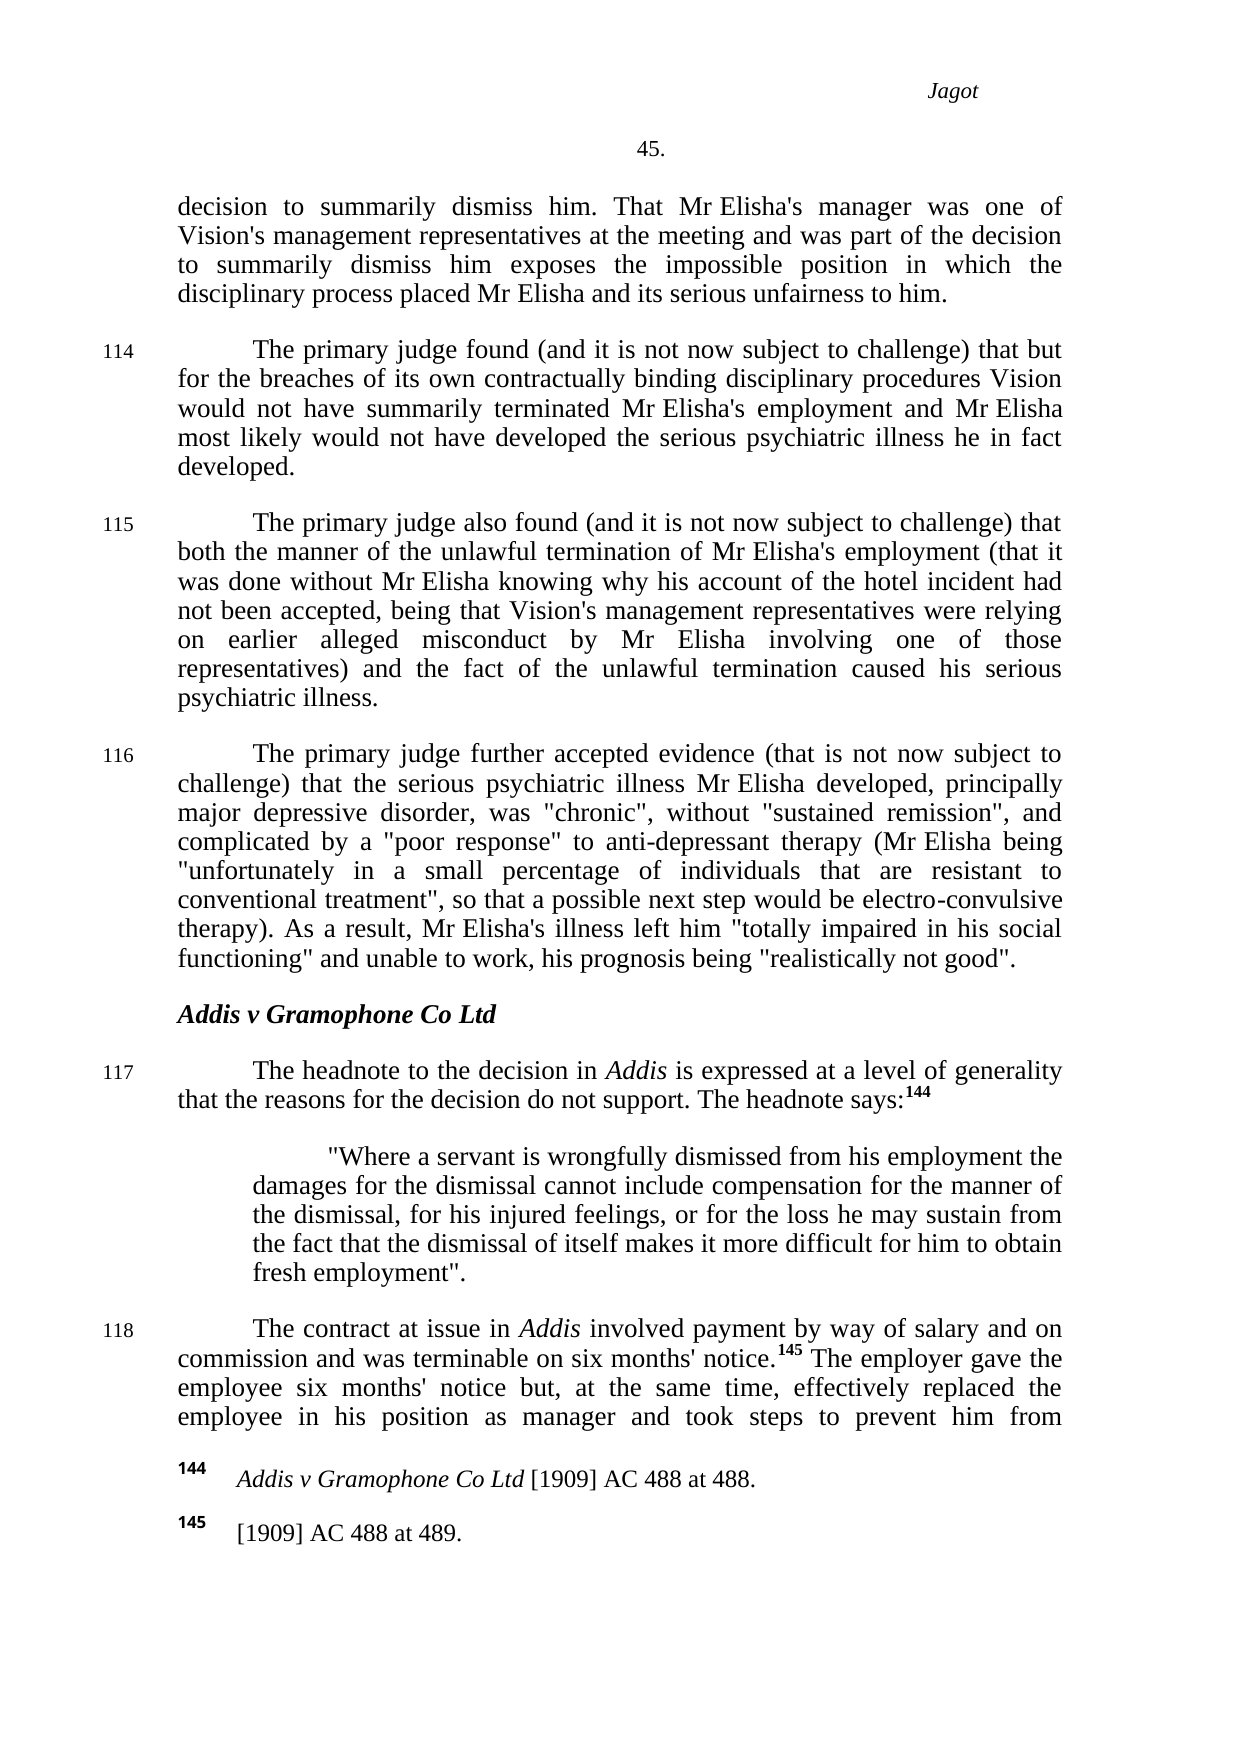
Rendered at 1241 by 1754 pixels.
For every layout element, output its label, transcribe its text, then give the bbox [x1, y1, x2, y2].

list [102, 192, 1063, 308]
subtitle Addis v Gramophone Co Ltd [177, 1000, 1063, 1029]
list The primary judge further accepted evidence (that is not now subject to challenge) that the serious psychiatric illness Mr Elisha developed, principally major depressive disorder, was "chronic", without "sustained remission", and complicated by a "poor response" to anti-depressant therapy (Mr Elisha being "unfortunately in a small percentage of individuals that are resistant to conventional treatment", so that a possible next step would be electro-convulsive therapy). As a result, Mr Elisha's illness left him "totally impaired in his social functioning" and unable to work, his prognosis being "realistically not good". [102, 739, 1063, 973]
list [102, 1314, 1063, 1431]
list The primary judge also found (and it is not now subject to challenge) that both the manner of the unlawful termination of Mr Elisha's employment (that it was done without Mr Elisha knowing why his account of the hotel incident had not been accepted, being that Vision's management representatives were relying on earlier alleged misconduct by Mr Elisha involving one of those representatives) and the fact of the unlawful termination caused his serious psychiatric illness. [102, 508, 1063, 712]
list The primary judge found (and it is not now subject to challenge) that but for the breaches of its own contractually binding disciplinary procedures Vision would not have summarily terminated Mr Elisha's employment and Mr Elisha most likely would not have developed the serious psychiatric illness he in fact developed. [102, 335, 1063, 481]
text "Where a servant is wrongfully dismissed from his employment the damages for the dismissal cannot include compensation for the manner of the dismissal, for his injured feelings, or for the loss he may sustain from the fact that the dismissal of itself makes it more difficult for him to obtain fresh employment". [252, 1142, 1063, 1287]
list The headnote to the decision in Addis is expressed at a level of generality that the reasons for the decision do not support. The headnote says: [102, 1056, 1063, 1114]
